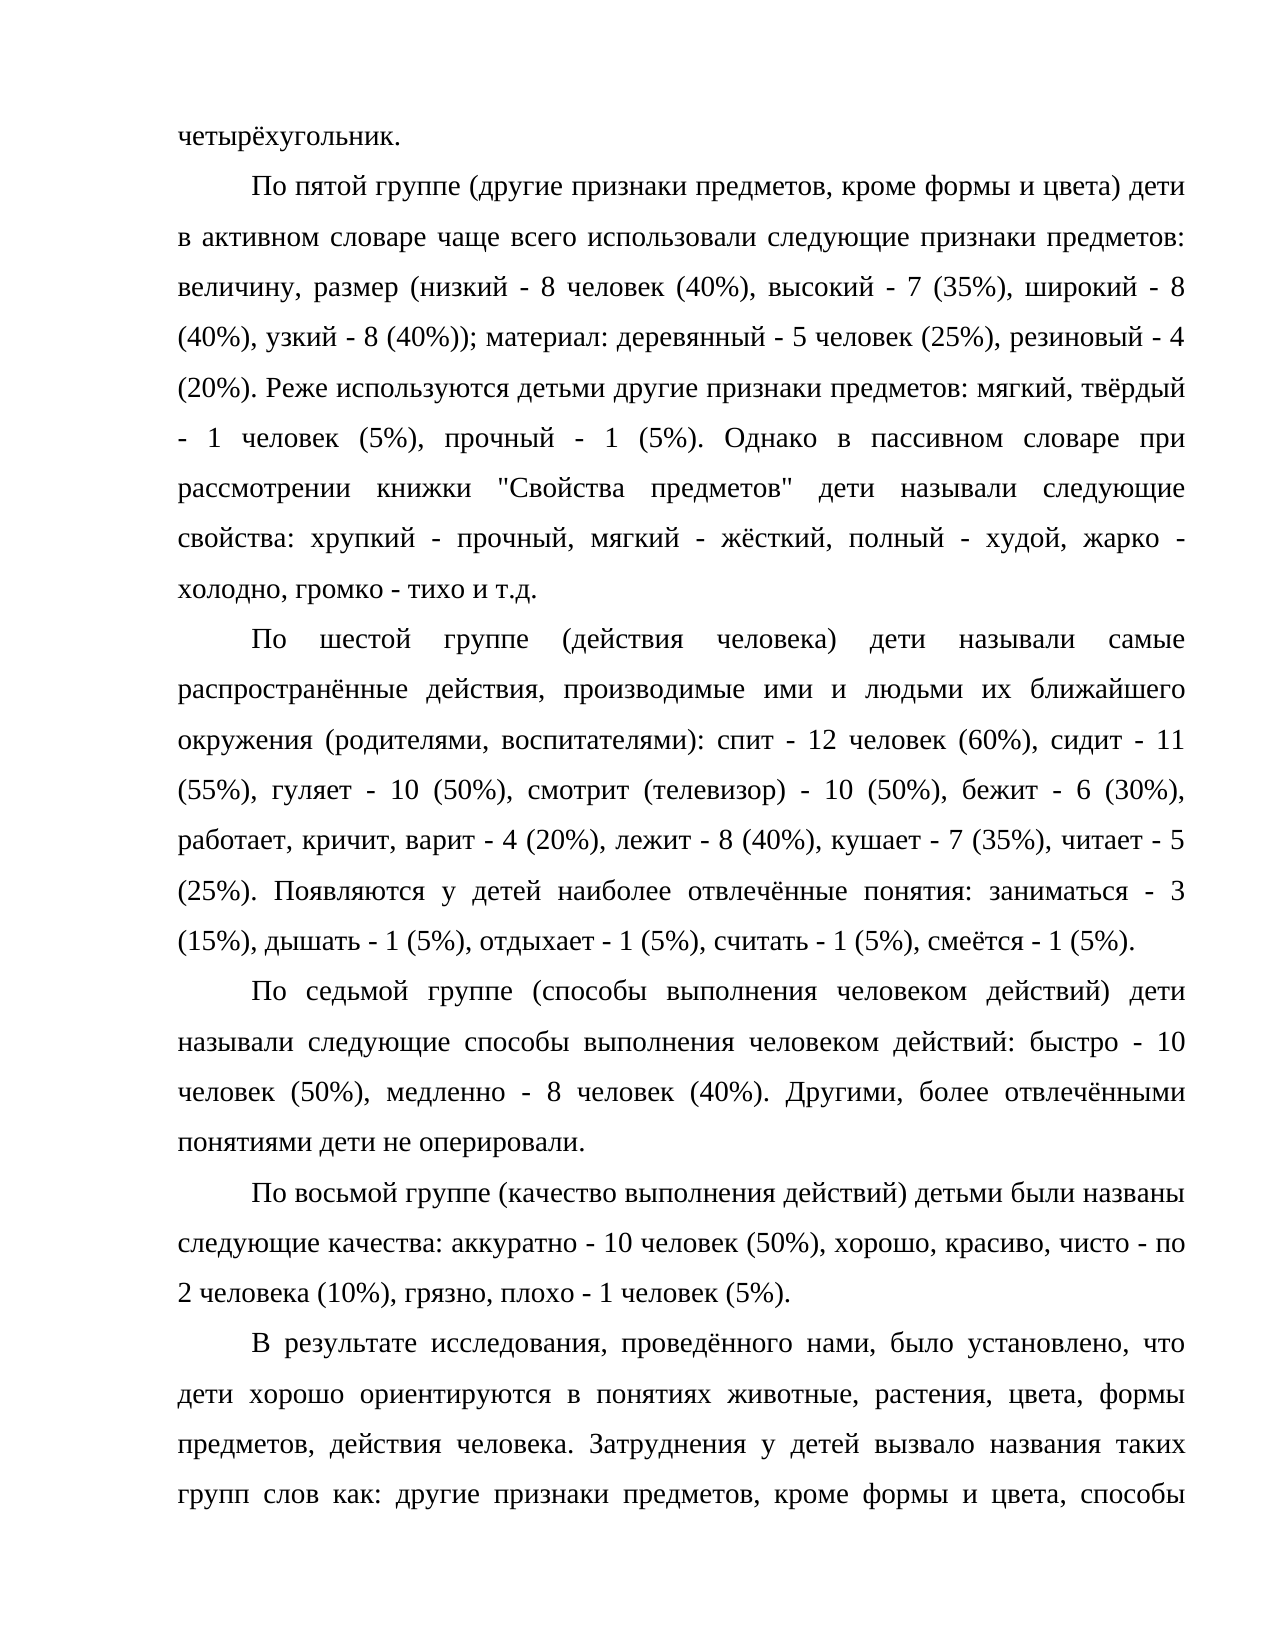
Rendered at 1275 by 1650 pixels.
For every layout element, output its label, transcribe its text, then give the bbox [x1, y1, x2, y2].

text По седьмой группе (способы выполнения человеком действий) дети называли следующие способы выполнения человеком действий: быстро - 10 человек (50%), медленно - 8 человек (40%). Другими, более отвлечёнными понятиями дети не оперировали. [177, 973, 1186, 1158]
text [177, 1326, 1186, 1510]
text По восьмой группе (качество выполнения действий) детьми были названы следующие качества: аккуратно - 10 человек (50%), хорошо, красиво, чисто - по 2 человека (10%), грязно, плохо - 1 человек (5%). [177, 1175, 1186, 1309]
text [177, 118, 1186, 152]
text По пятой группе (другие признаки предметов, кроме формы и цвета) дети в активном словаре чаще всего использовали следующие признаки предметов: величину, размер (низкий - 8 человек (40%), высокий - 7 (35%), широкий - 8 (40%), узкий - 8 (40%)); материал: деревянный - 5 человек (25%), резиновый - 4 (20%). Реже используются детьми другие признаки предметов: мягкий, твёрдый - 1 человек (5%), прочный - 1 (5%). Однако в пассивном словаре при рассмотрении книжки "Свойства предметов" дети называли следующие свойства: хрупкий - прочный, мягкий - жёсткий, полный - худой, жарко - холодно, громко - тихо и т.д. [177, 168, 1186, 604]
text По шестой группе (действия человека) дети называли самые распространённые действия, производимые ими и людьми их ближайшего окружения (родителями, воспитателями): спит - 12 человек (60%), сидит - 11 (55%), гуляет - 10 (50%), смотрит (телевизор) - 10 (50%), бежит - 6 (30%), работает, кричит, варит - 4 (20%), лежит - 8 (40%), кушает - 7 (35%), читает - 5 (25%). Появляются у детей наиболее отвлечённые понятия: заниматься - 3 (15%), дышать - 1 (5%), отдыхает - 1 (5%), считать - 1 (5%), смеётся - 1 (5%). [177, 621, 1186, 957]
